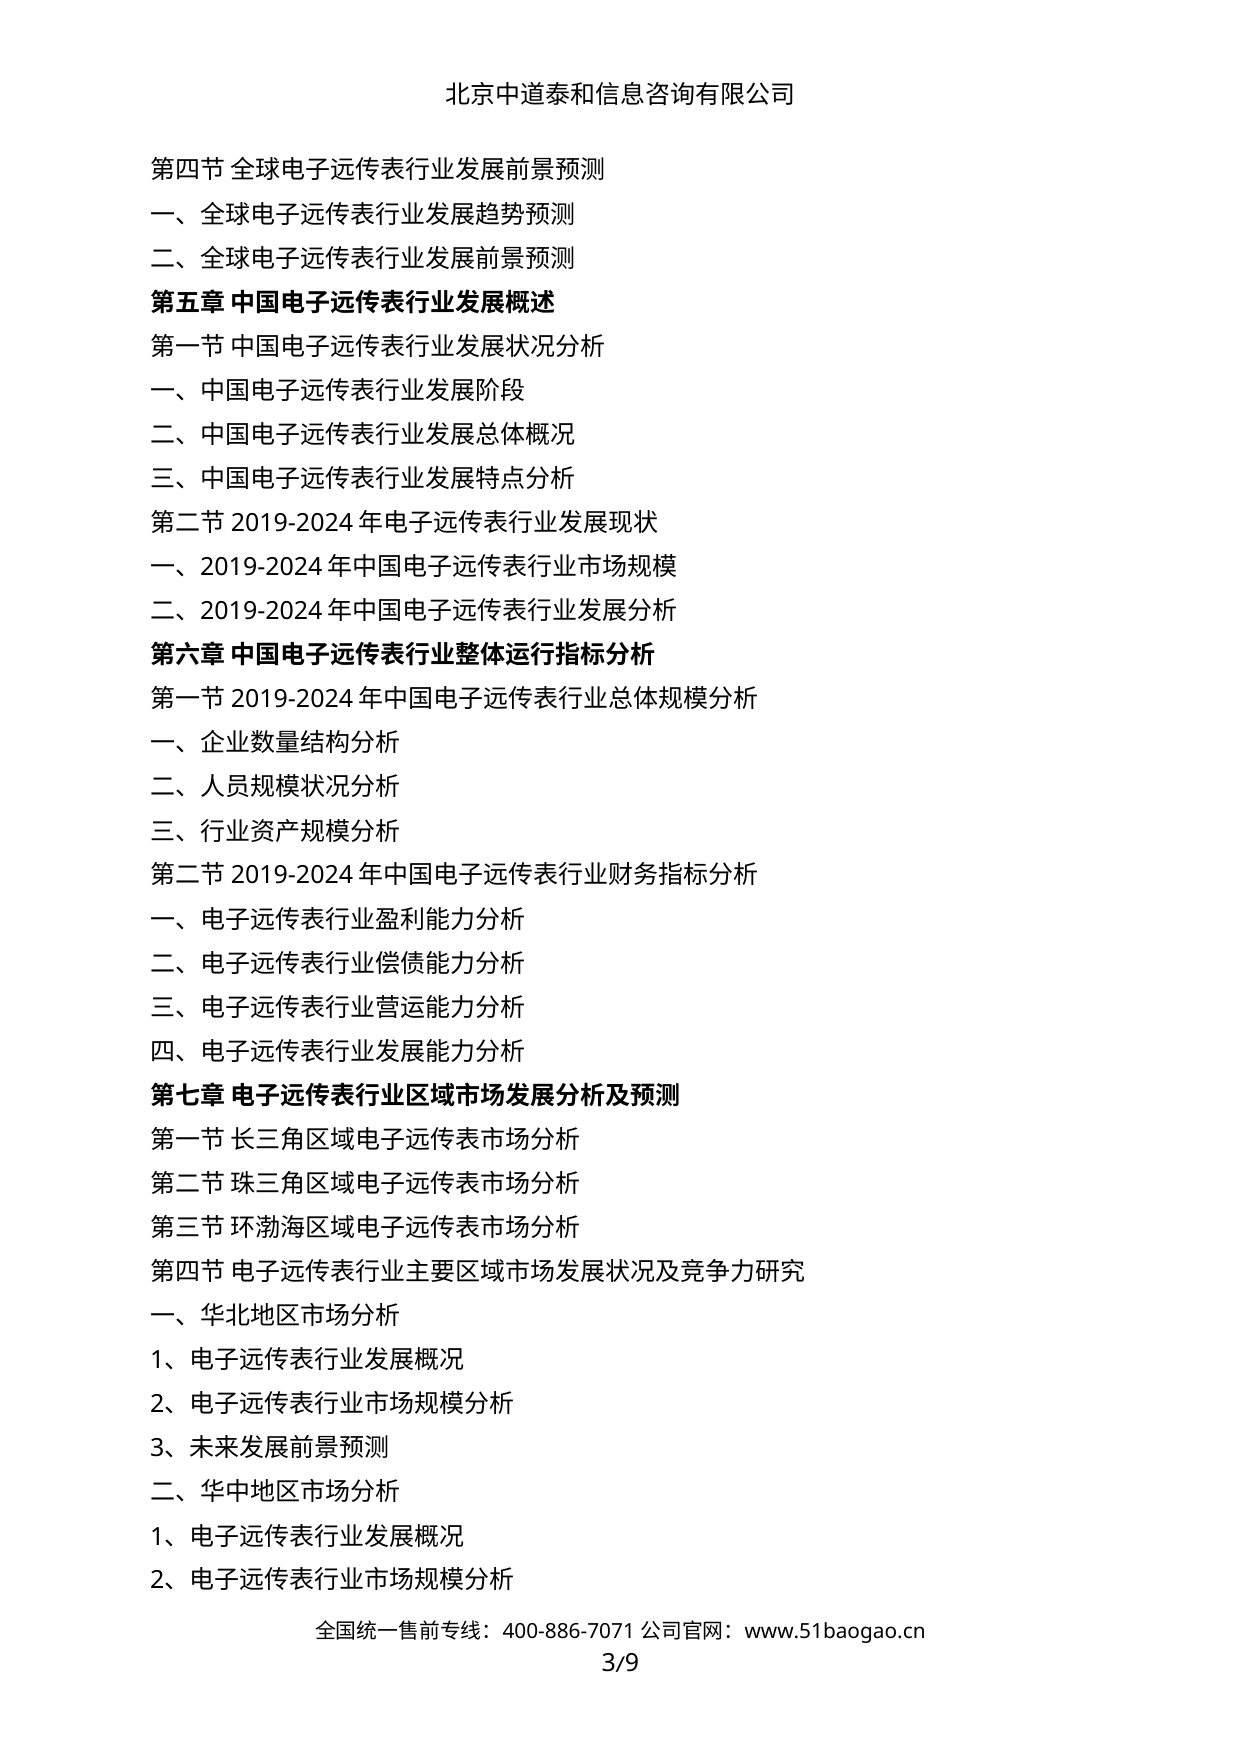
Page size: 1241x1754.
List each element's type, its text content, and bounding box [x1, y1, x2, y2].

text 一、电子远传表行业盈利能力分析 [150, 899, 1090, 935]
text 二、电子远传表行业偿债能力分析 [150, 943, 1090, 979]
text 1、电子远传表行业发展概况 [150, 1516, 1090, 1552]
text 第一节 长三角区域电子远传表市场分析 [150, 1119, 1090, 1156]
text 2、电子远传表行业市场规模分析 [150, 1384, 1090, 1420]
text 第六章 中国电子远传表行业整体运行指标分析 [150, 635, 1090, 671]
text 第一节 中国电子远传表行业发展状况分析 [150, 326, 1090, 362]
text 三、中国电子远传表行业发展特点分析 [150, 458, 1090, 495]
text 第三节 环渤海区域电子远传表市场分析 [150, 1207, 1090, 1244]
text 四、电子远传表行业发展能力分析 [150, 1031, 1090, 1067]
text 一、华北地区市场分析 [150, 1296, 1090, 1332]
text 1、电子远传表行业发展概况 [150, 1340, 1090, 1376]
text 第一节 2019-2024年中国电子远传表行业总体规模分析 [150, 679, 1090, 715]
text 第四节 电子远传表行业主要区域市场发展状况及竞争力研究 [150, 1252, 1090, 1288]
text 3、未来发展前景预测 [150, 1428, 1090, 1464]
text 二、全球电子远传表行业发展前景预测 [150, 238, 1090, 274]
text 二、人员规模状况分析 [150, 767, 1090, 803]
text 第二节 2019-2024年电子远传表行业发展现状 [150, 502, 1090, 539]
text 一、2019-2024年中国电子远传表行业市场规模 [150, 547, 1090, 583]
text 第七章 电子远传表行业区域市场发展分析及预测 [150, 1075, 1090, 1112]
text 二、中国电子远传表行业发展总体概况 [150, 414, 1090, 451]
text 三、行业资产规模分析 [150, 811, 1090, 847]
text 第二节 2019-2024年中国电子远传表行业财务指标分析 [150, 855, 1090, 891]
text 二、2019-2024年中国电子远传表行业发展分析 [150, 591, 1090, 627]
text 第四节 全球电子远传表行业发展前景预测 [150, 150, 1090, 186]
text 一、企业数量结构分析 [150, 723, 1090, 759]
text 一、全球电子远传表行业发展趋势预测 [150, 194, 1090, 230]
text 第五章 中国电子远传表行业发展概述 [150, 282, 1090, 318]
text 一、中国电子远传表行业发展阶段 [150, 370, 1090, 407]
text 二、华中地区市场分析 [150, 1472, 1090, 1508]
text 三、电子远传表行业营运能力分析 [150, 987, 1090, 1023]
text 2、电子远传表行业市场规模分析 [150, 1560, 1090, 1596]
text 第二节 珠三角区域电子远传表市场分析 [150, 1163, 1090, 1200]
